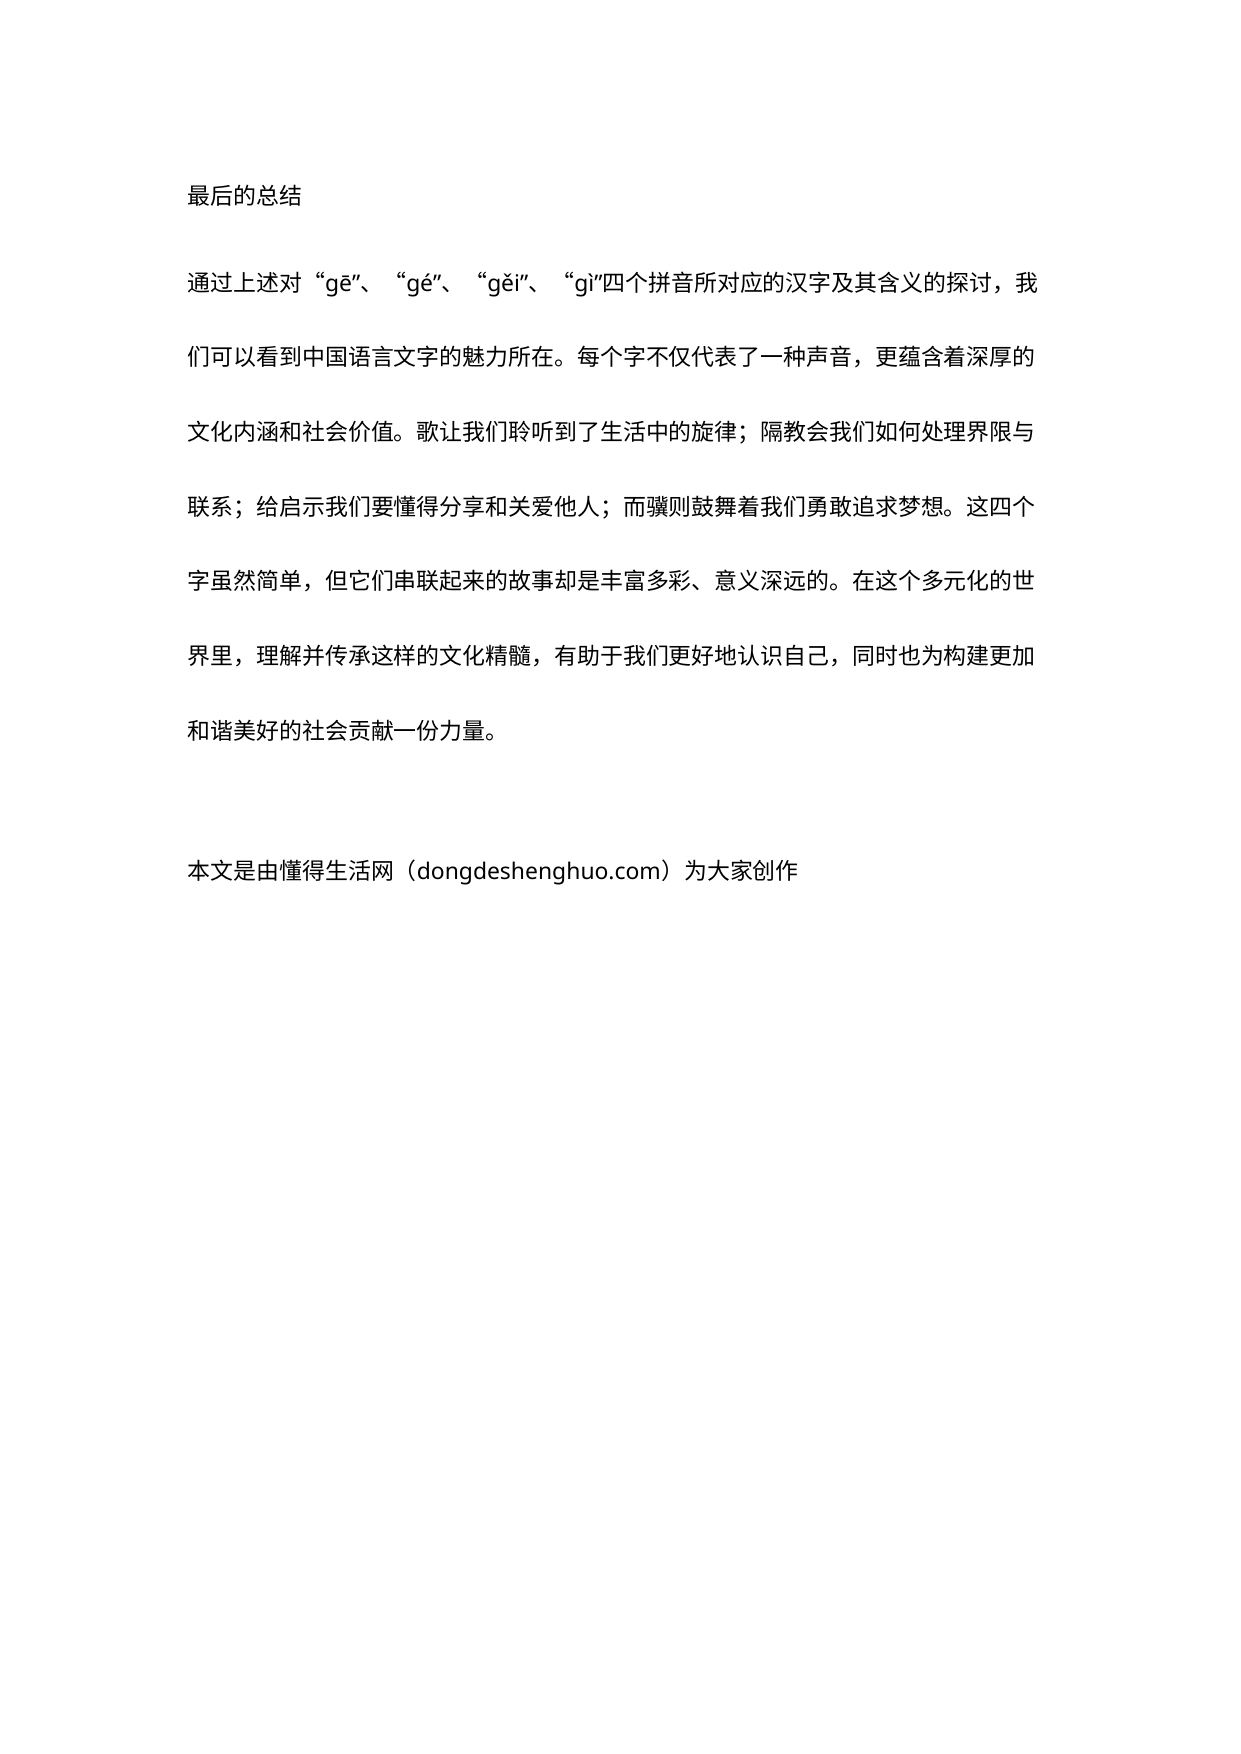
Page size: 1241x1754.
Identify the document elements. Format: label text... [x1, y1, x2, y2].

text 最后的总结 [187, 162, 1053, 227]
text 本文是由懂得生活网（dongdeshenghuo.com）为大家创作 [187, 837, 1053, 902]
text 通过上述对“gē”、“gé”、“gěi”、“gì”四个拼音所对应的汉字及其含义的探讨，我们可以看到中国语言文字的魅力所在。每个字不仅代表了一种声音，更蕴含着深厚的文化内涵和社会价值。歌让我们聆听到了生活中的旋律；隔教会我们如何处理界限与联系；给启示我们要懂得分享和关爱他人；而骥则鼓舞着我们勇敢追求梦想。这四个字虽然简单，但它们串联起来的故事却是丰富多彩、意义深远的。在这个多元化的世界里，理解并传承这样的文化精髓，有助于我们更好地认识自己，同时也为构建更加和谐美好的社会贡献一份力量。 [187, 248, 1053, 762]
